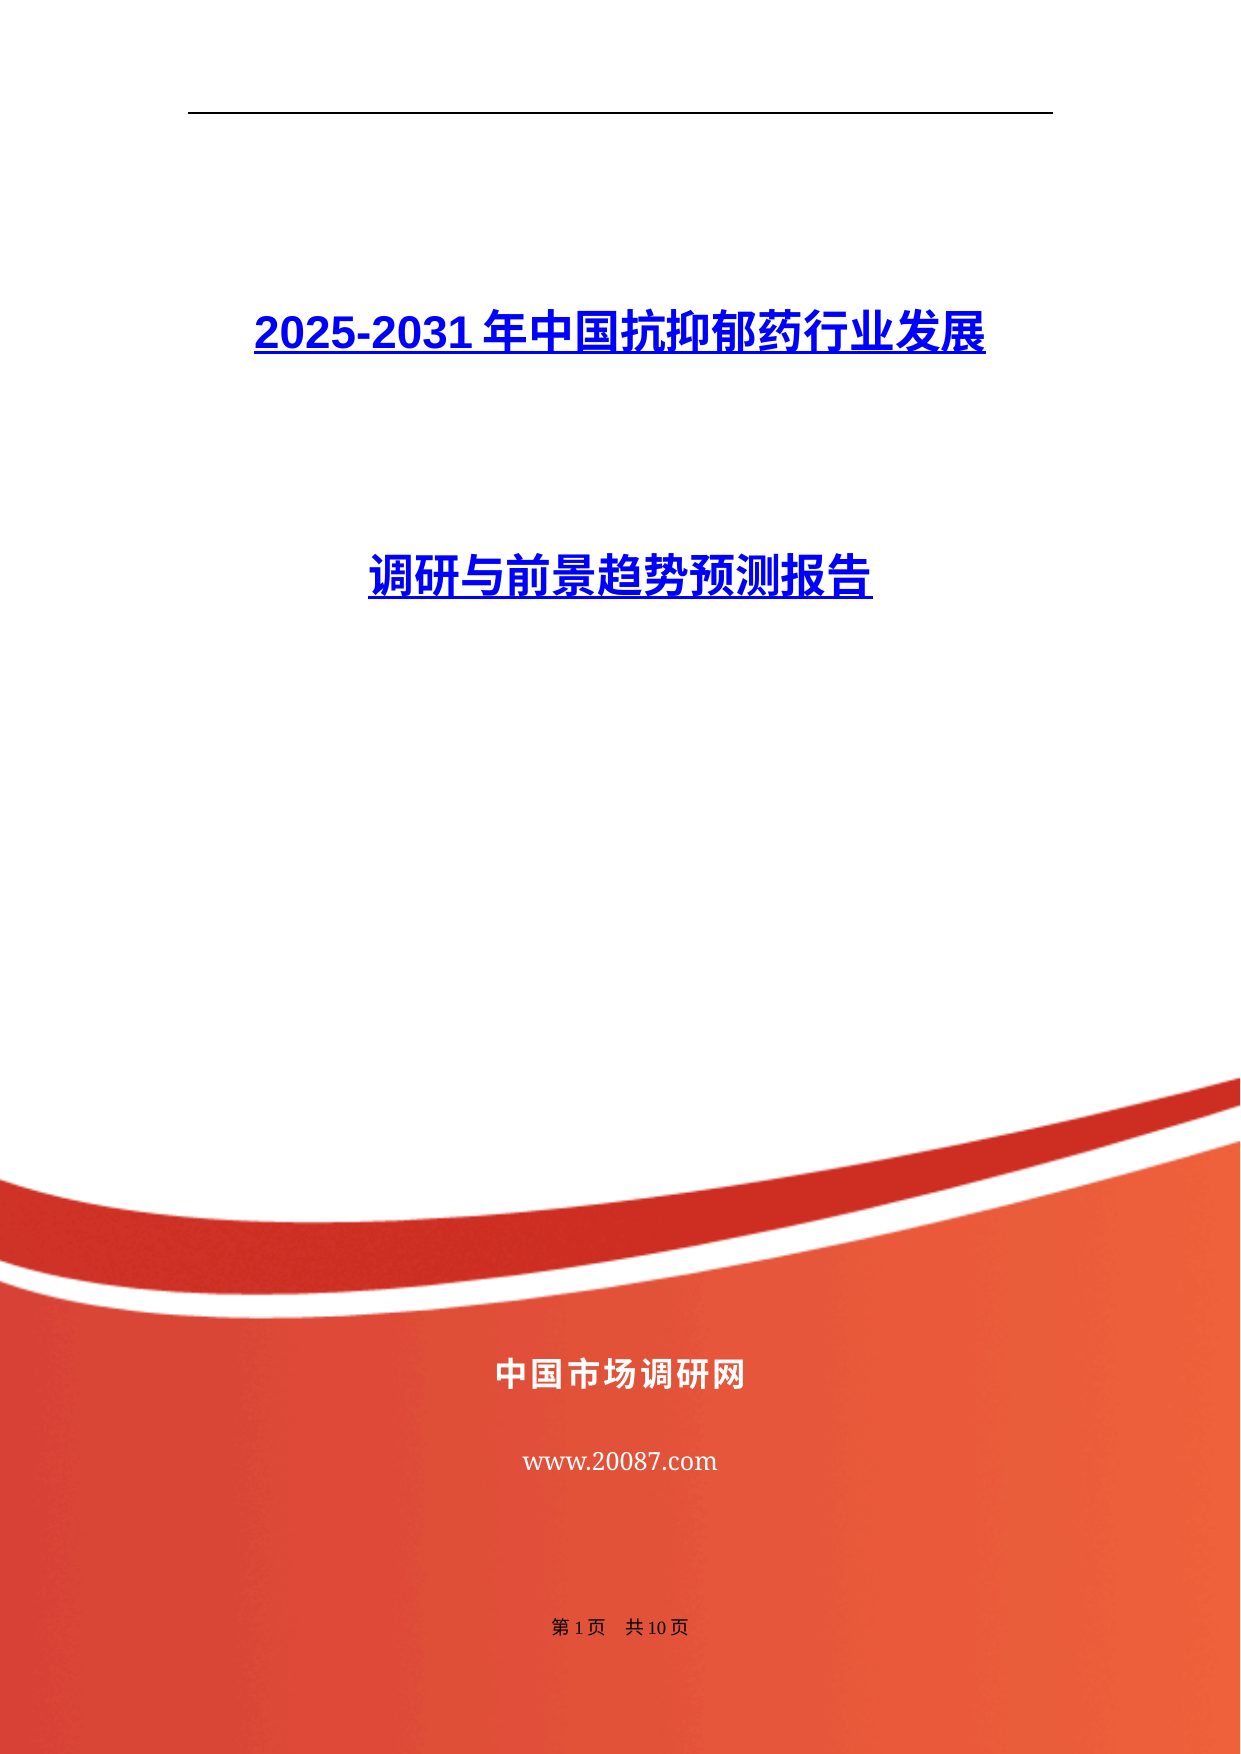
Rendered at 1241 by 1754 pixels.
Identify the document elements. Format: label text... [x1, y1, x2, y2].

table_header 2025-2031年中国抗抑郁药行业发展调研与前景趋势预测报告 [188, 207, 1053, 773]
subtitle 中国市场调研网 [187, 1339, 1053, 1404]
text www.20087.com [187, 1428, 1053, 1493]
picture [0, 1006, 1241, 1754]
